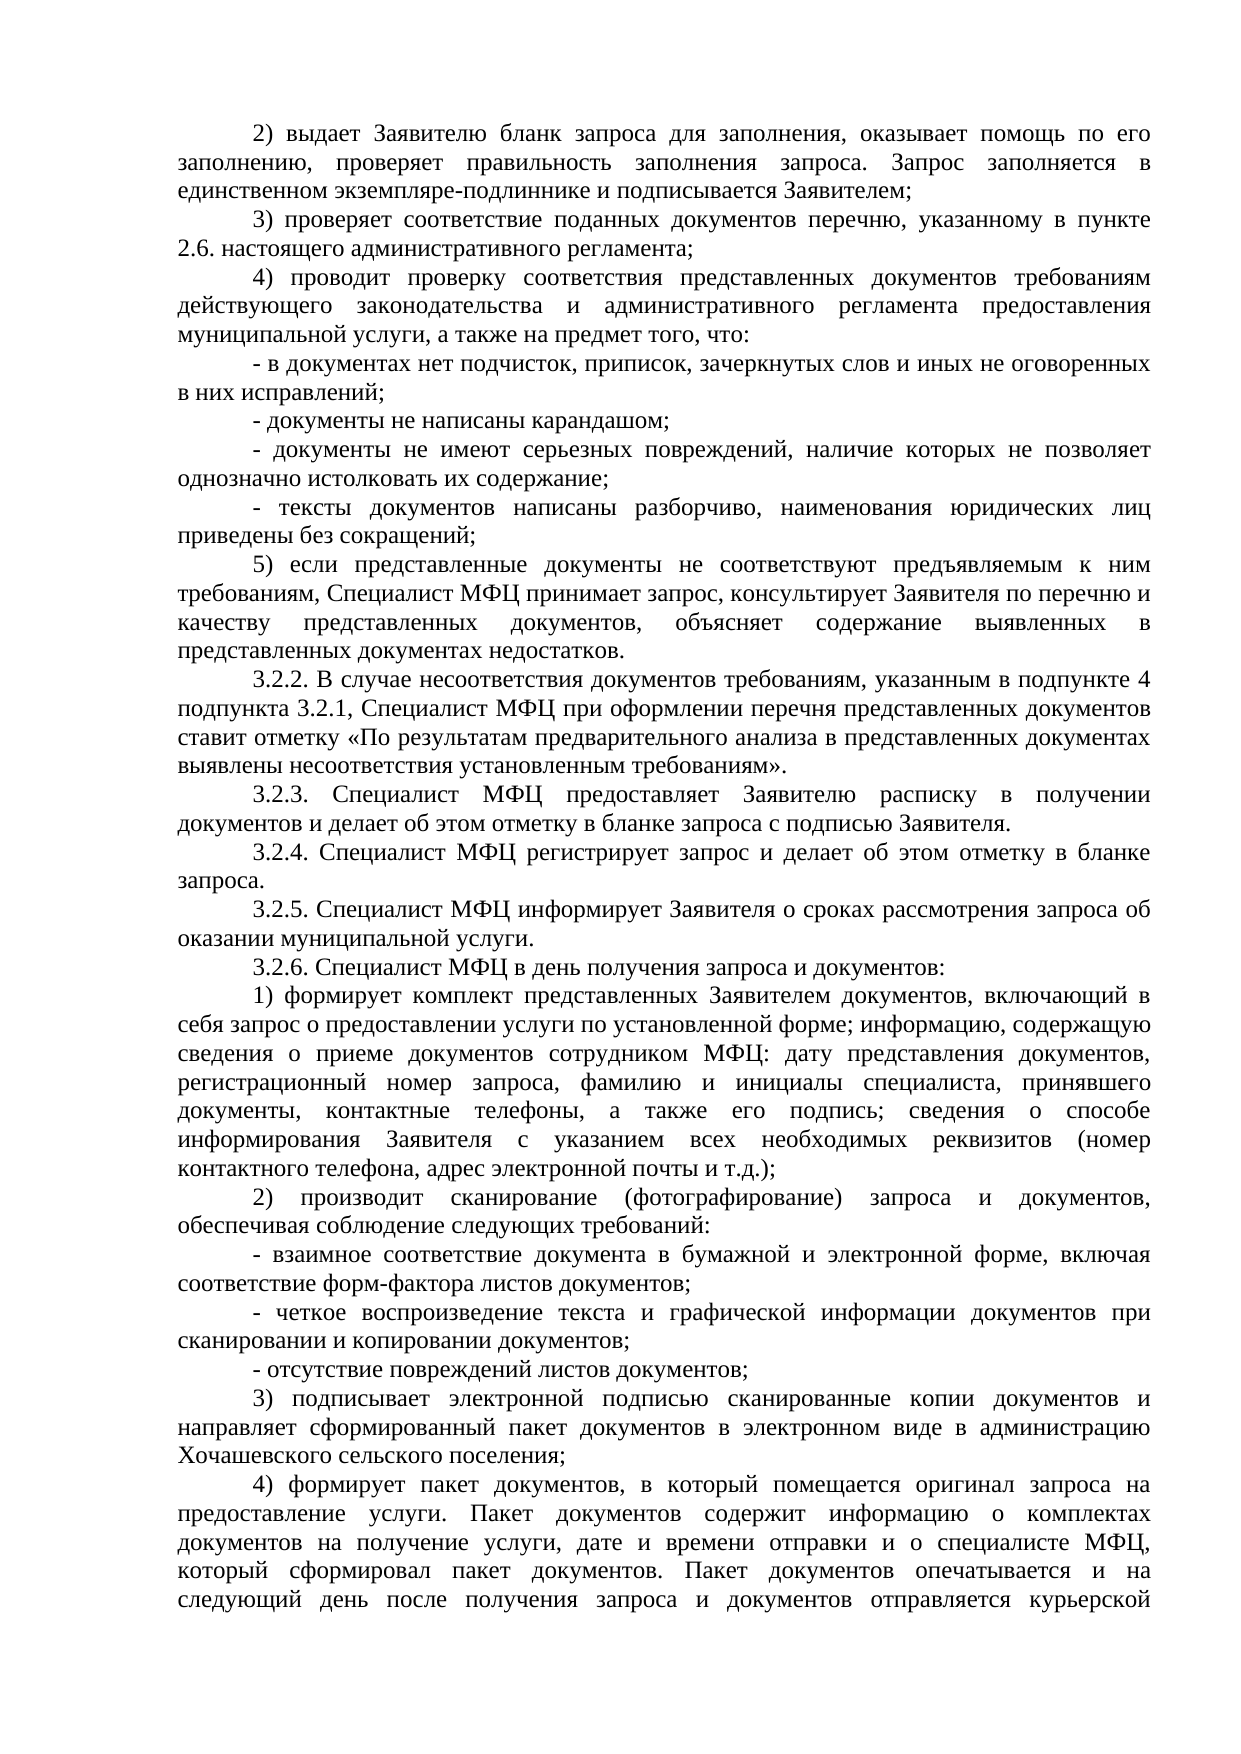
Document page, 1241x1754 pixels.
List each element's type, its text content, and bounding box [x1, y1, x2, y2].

text - в документах нет подчисток, приписок, зачеркнутых слов и иных не оговоренных в них исправлений; [177, 348, 1152, 406]
text - отсутствие повреждений листов документов; [177, 1354, 1152, 1383]
text 3.2.2. В случае несоответствия документов требованиям, указанным в подпункте 4 подпункта 3.2.1, Специалист МФЦ при оформлении перечня представленных документов ставит отметку «По результатам предварительного анализа в представленных документах выявлены несоответствия установленным требованиям». [177, 664, 1152, 779]
text - четкое воспроизведение текста и графической информации документов при сканировании и копировании документов; [177, 1297, 1152, 1354]
text 3.2.4. Специалист МФЦ регистрирует запрос и делает об этом отметку в бланке запроса. [177, 837, 1152, 894]
text 3) проверяет соответствие поданных документов перечню, указанному в пункте 2.6. настоящего административного регламента; [177, 204, 1152, 262]
text - взаимное соответствие документа в бумажной и электронной форме, включая соответствие форм-фактора листов документов; [177, 1239, 1152, 1297]
text 3.2.5. Специалист МФЦ информирует Заявителя о сроках рассмотрения запроса об оказании муниципальной услуги. [177, 894, 1152, 952]
text 2) производит сканирование (фотографирование) запроса и документов, обеспечивая соблюдение следующих требований: [177, 1182, 1152, 1239]
text - тексты документов написаны разборчиво, наименования юридических лиц приведены без сокращений; [177, 492, 1152, 549]
text 4) проводит проверку соответствия представленных документов требованиям действующего законодательства и административного регламента предоставления муниципальной услуги, а также на предмет того, что: [177, 262, 1152, 348]
text - документы не имеют серьезных повреждений, наличие которых не позволяет однозначно истолковать их содержание; [177, 434, 1152, 492]
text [177, 1469, 1152, 1613]
text 3) подписывает электронной подписью сканированные копии документов и направляет сформированный пакет документов в электронном виде в администрацию Хочашевского сельского поселения; [177, 1383, 1152, 1469]
text - документы не написаны карандашом; [177, 406, 1152, 434]
text 3.2.6. Специалист МФЦ в день получения запроса и документов: [177, 952, 1152, 981]
text 3.2.3. Специалист МФЦ предоставляет Заявителю расписку в получении документов и делает об этом отметку в бланке запроса с подписью Заявителя. [177, 779, 1152, 837]
text 5) если представленные документы не соответствуют предъявляемым к ним требованиям, Специалист МФЦ принимает запрос, консультирует Заявителя по перечню и качеству представленных документов, объясняет содержание выявленных в представленных документах недостатков. [177, 549, 1152, 664]
text 1) формирует комплект представленных Заявителем документов, включающий в себя запрос о предоставлении услуги по установленной форме; информацию, содержащую сведения о приеме документов сотрудником МФЦ: дату представления документов, регистрационный номер запроса, фамилию и инициалы специалиста, принявшего документы, контактные телефоны, а также его подпись; сведения о способе информирования Заявителя с указанием всех необходимых реквизитов (номер контактного телефона, адрес электронной почты и т.д.); [177, 981, 1152, 1182]
text 2) выдает Заявителю бланк запроса для заполнения, оказывает помощь по его заполнению, проверяет правильность заполнения запроса. Запрос заполняется в единственном экземпляре-подлиннике и подписывается Заявителем; [177, 118, 1152, 204]
